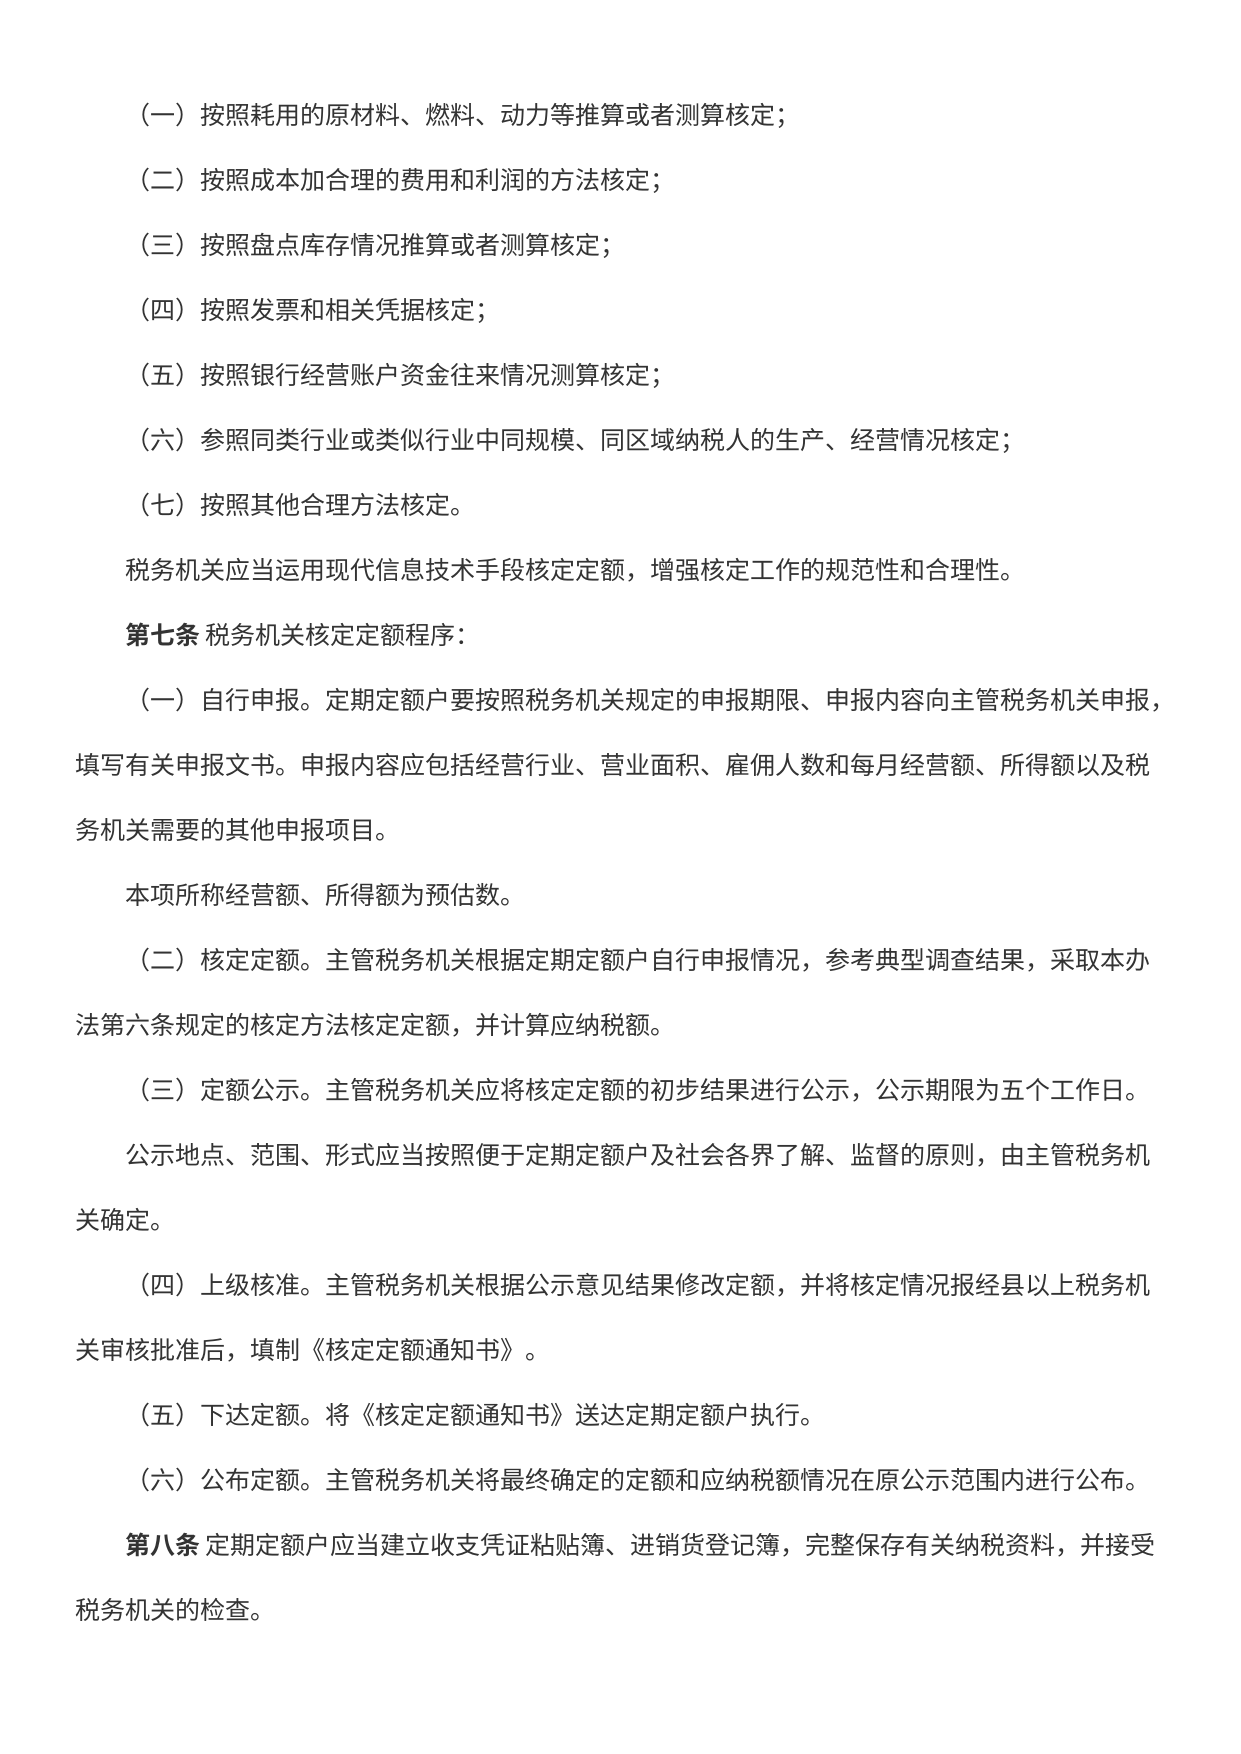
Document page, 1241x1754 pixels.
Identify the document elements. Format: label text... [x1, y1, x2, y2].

text （四）按照发票和相关凭据核定； [75, 276, 1165, 341]
text （五）下达定额。将《核定定额通知书》送达定期定额户执行。 [75, 1381, 1165, 1446]
text （六）公布定额。主管税务机关将最终确定的定额和应纳税额情况在原公示范围内进行公布。 [75, 1446, 1165, 1511]
text 税务机关应当运用现代信息技术手段核定定额，增强核定工作的规范性和合理性。 [75, 536, 1165, 601]
text 第八条 定期定额户应当建立收支凭证粘贴簿、进销货登记簿，完整保存有关纳税资料，并接受税务机关的检查。 [75, 1511, 1165, 1641]
text （四）上级核准。主管税务机关根据公示意见结果修改定额，并将核定情况报经县以上税务机关审核批准后，填制《核定定额通知书》。 [75, 1251, 1165, 1381]
text （一）按照耗用的原材料、燃料、动力等推算或者测算核定； [75, 81, 1165, 146]
text （一）自行申报。定期定额户要按照税务机关规定的申报期限、申报内容向主管税务机关申报，填写有关申报文书。申报内容应包括经营行业、营业面积、雇佣人数和每月经营额、所得额以及税务机关需要的其他申报项目。 [75, 666, 1165, 861]
text 第七条 税务机关核定定额程序： [75, 601, 1165, 666]
text （五）按照银行经营账户资金往来情况测算核定； [75, 341, 1165, 406]
text （三）定额公示。主管税务机关应将核定定额的初步结果进行公示，公示期限为五个工作日。 [75, 1056, 1165, 1121]
text （六）参照同类行业或类似行业中同规模、同区域纳税人的生产、经营情况核定； [75, 406, 1165, 471]
text （二）按照成本加合理的费用和利润的方法核定； [75, 146, 1165, 211]
text 本项所称经营额、所得额为预估数。 [75, 861, 1165, 926]
text （三）按照盘点库存情况推算或者测算核定； [75, 211, 1165, 276]
text 公示地点、范围、形式应当按照便于定期定额户及社会各界了解、监督的原则，由主管税务机关确定。 [75, 1121, 1165, 1251]
text （二）核定定额。主管税务机关根据定期定额户自行申报情况，参考典型调查结果，采取本办法第六条规定的核定方法核定定额，并计算应纳税额。 [75, 926, 1165, 1056]
text （七）按照其他合理方法核定。 [75, 471, 1165, 536]
